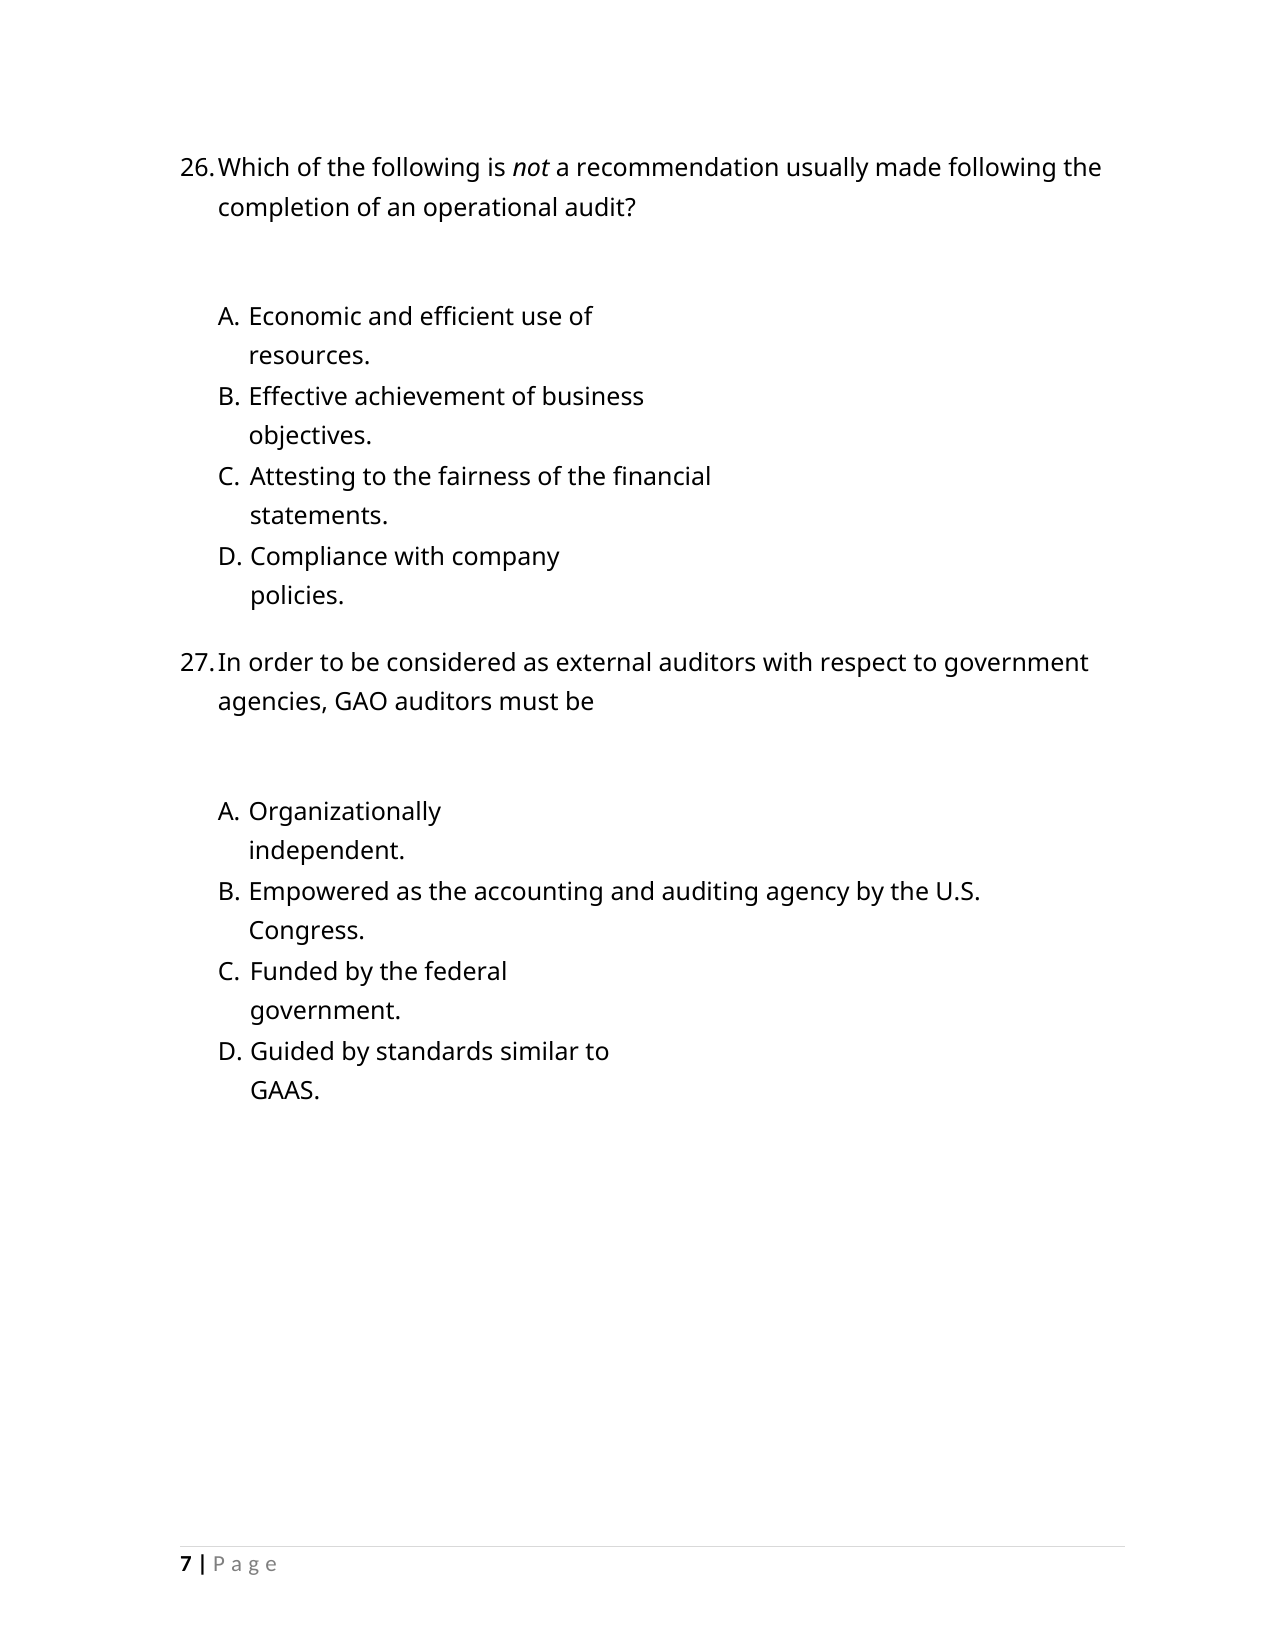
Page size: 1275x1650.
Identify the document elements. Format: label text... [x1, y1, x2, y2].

table_header In order to be considered as external auditors with respect to government agencies, GAO auditors must be [218, 645, 1125, 1111]
table_header 27. [180, 645, 218, 1111]
table_header 26. [180, 150, 218, 616]
table_header Which of the following is not a recommendation usually made following the completion of an operational audit? [218, 150, 1125, 616]
